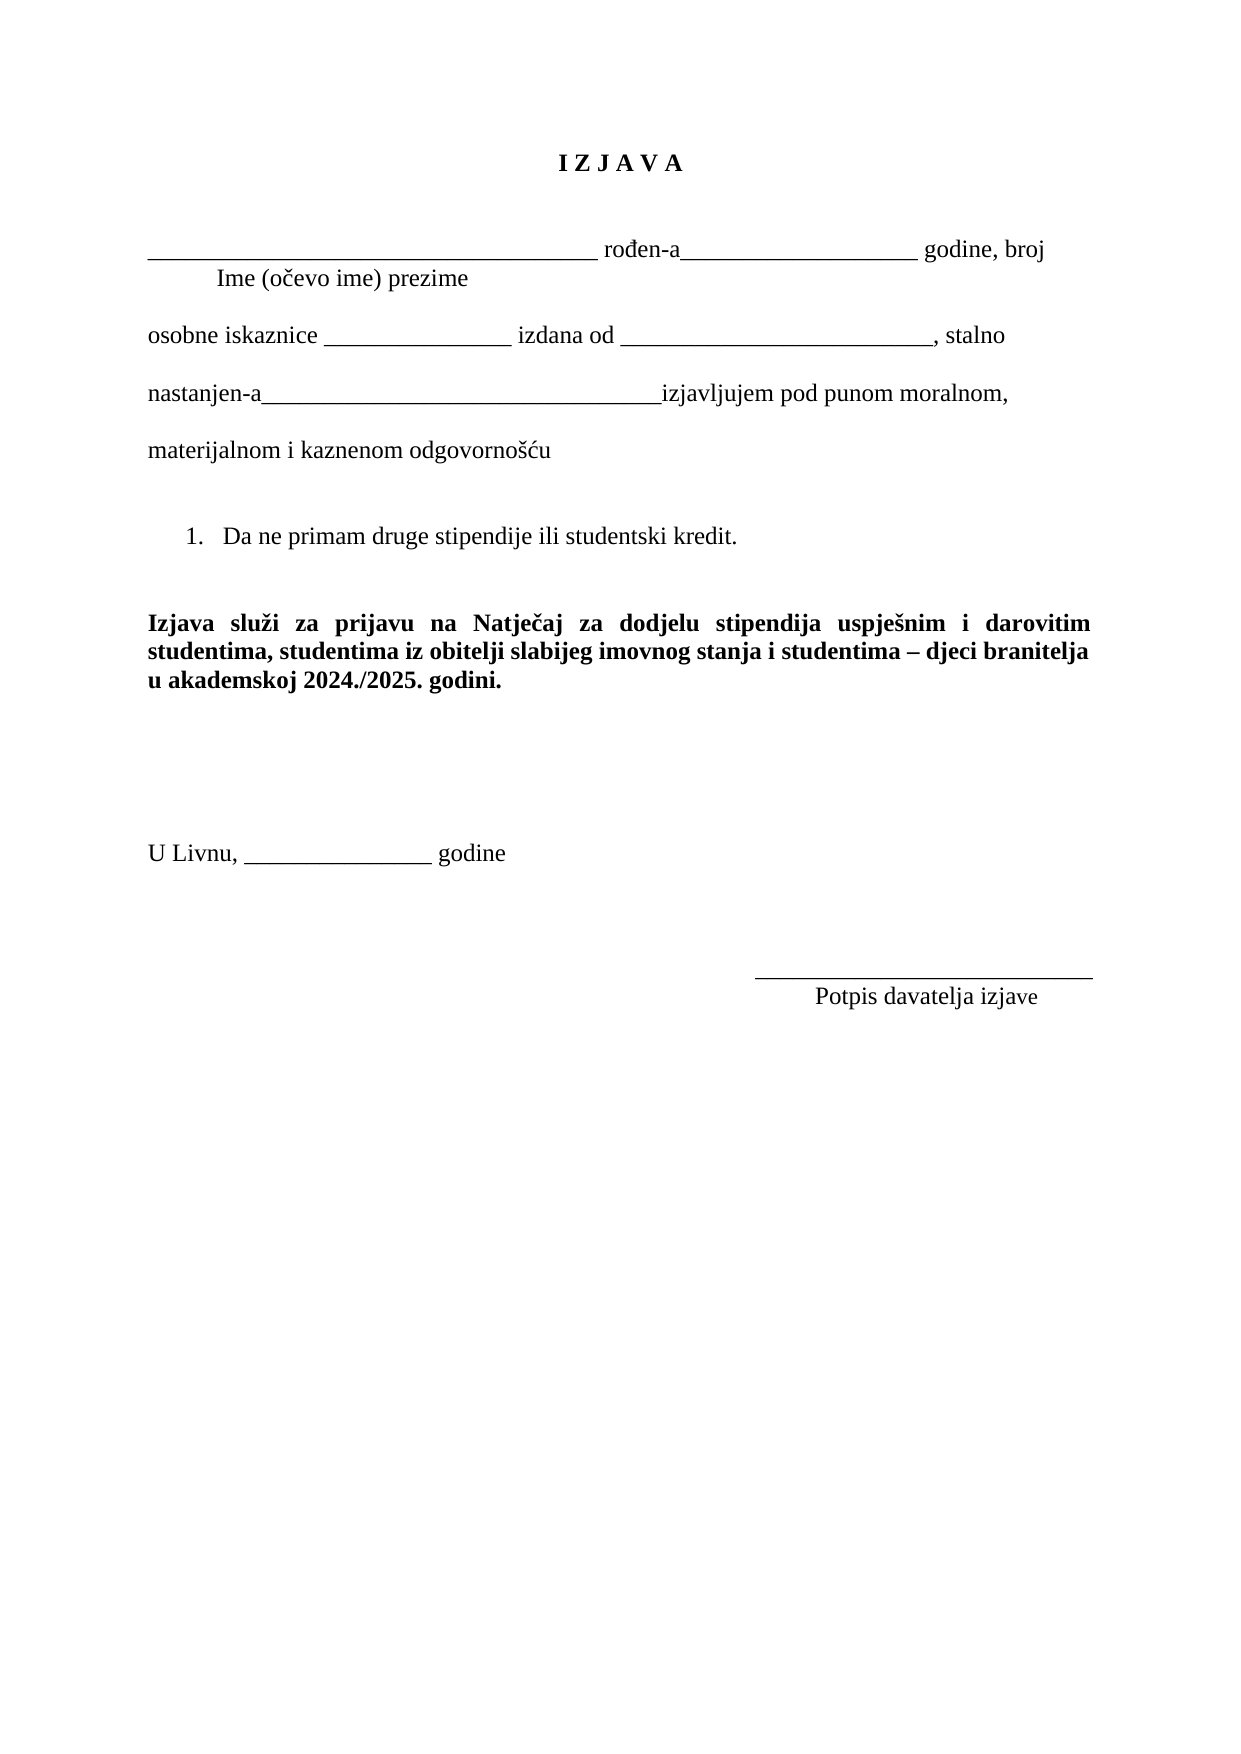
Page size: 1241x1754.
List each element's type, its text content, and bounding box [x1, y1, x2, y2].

text u akademskoj 2024./2025. godini. [148, 665, 1093, 694]
text I Z J A V A [148, 148, 1093, 176]
text nastanjen-a________________________________izjavljujem pod punom moralnom, [148, 378, 1093, 406]
text Potpis davatelja izjave [148, 981, 1093, 1010]
text Ime (očevo ime) prezime [148, 263, 1093, 291]
text materijalnom i kaznenom odgovornošću [148, 435, 1093, 464]
text U Livnu, _______________ godine [148, 838, 1093, 866]
text ___________________________ [148, 953, 1093, 981]
text osobne iskaznice _______________ izdana od _________________________, stalno [148, 320, 1093, 349]
list Da ne primam druge stipendije ili studentski kredit. [185, 521, 1093, 550]
text Izjava služi za prijavu na Natječaj za dodjelu stipendija uspješnim i darovitim studentima, studentima iz obitelji slabijeg imovnog stanja i studentima – djeci branitelja [148, 608, 1093, 665]
text ____________________________________ rođen-a___________________ godine, broj [148, 234, 1093, 263]
